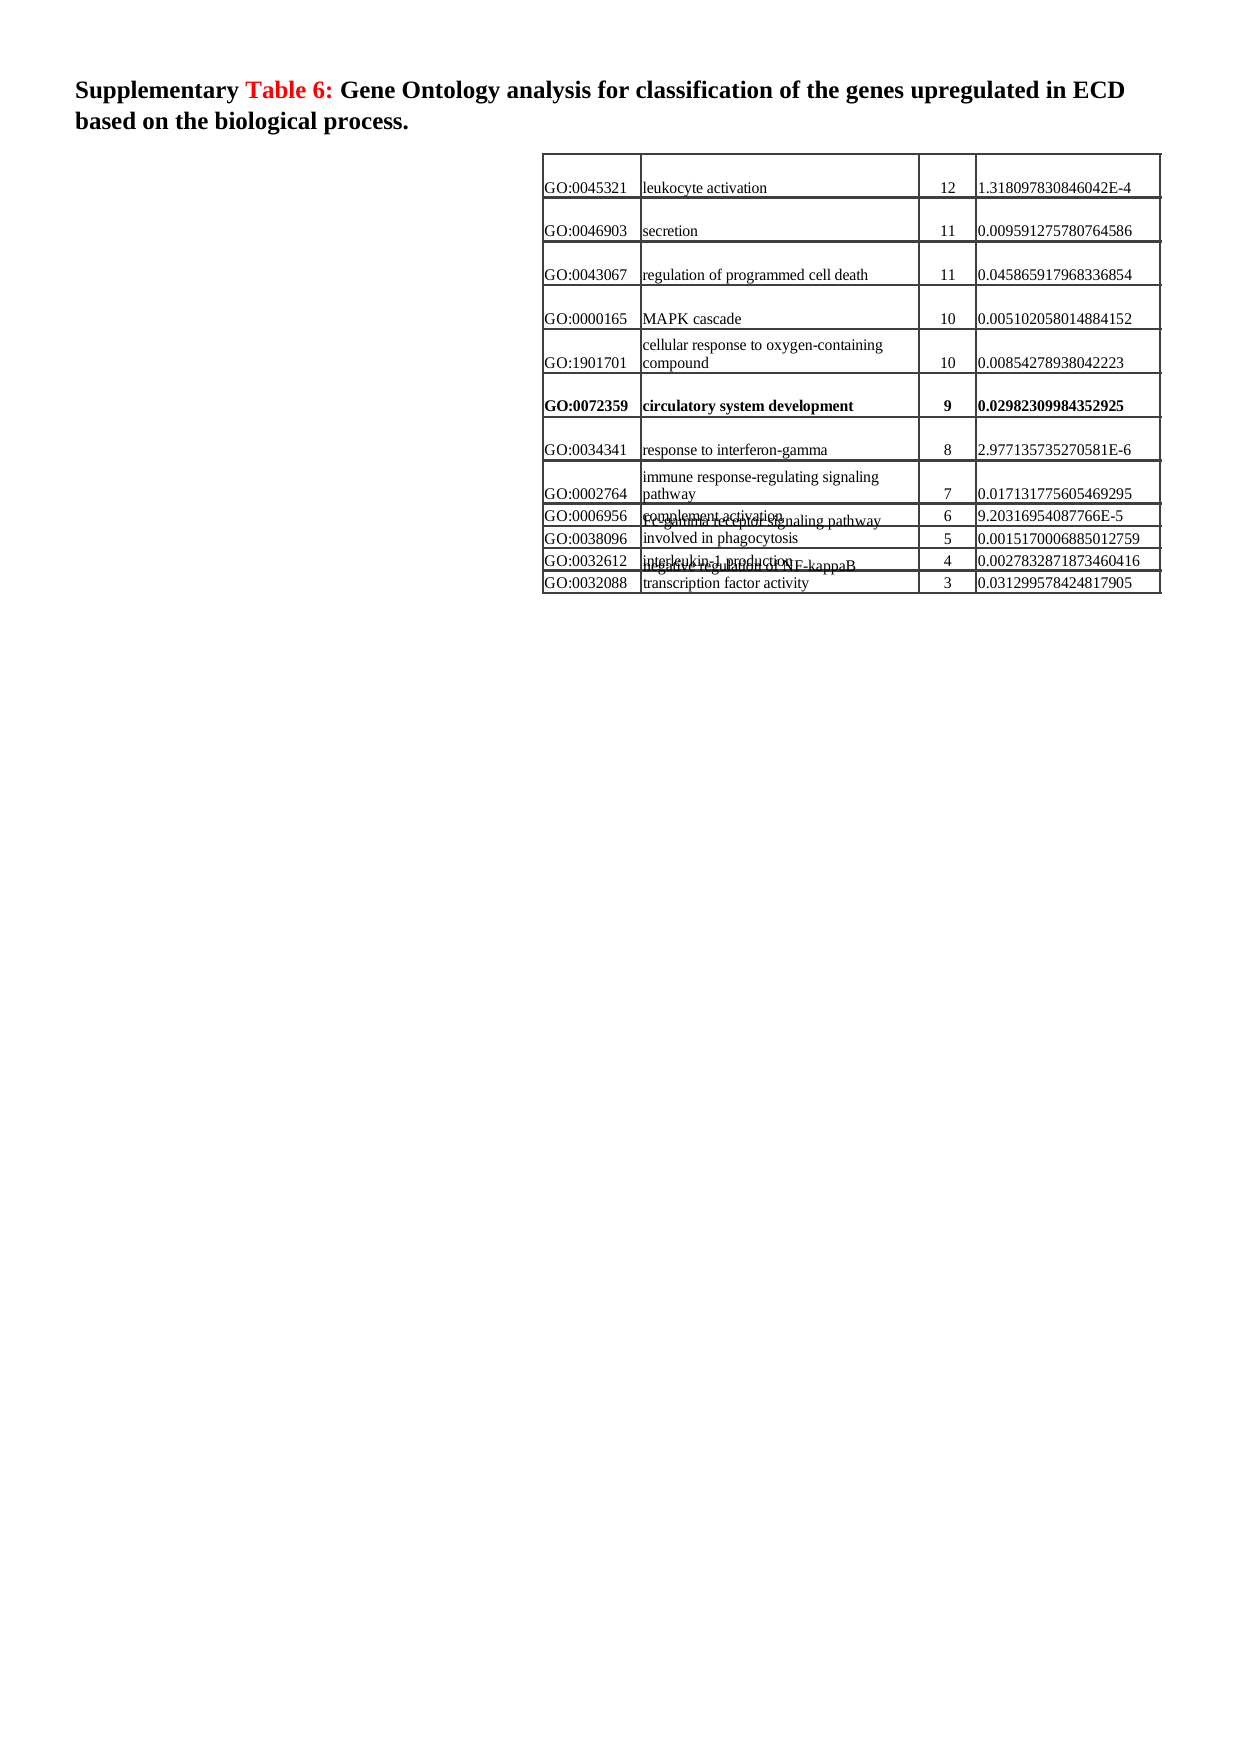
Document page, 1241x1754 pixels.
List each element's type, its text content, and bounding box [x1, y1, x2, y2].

text Supplementary Table 6: Gene Ontology analysis for classification of the genes upregulated in ECD based on the biological process. [75, 75, 1165, 135]
